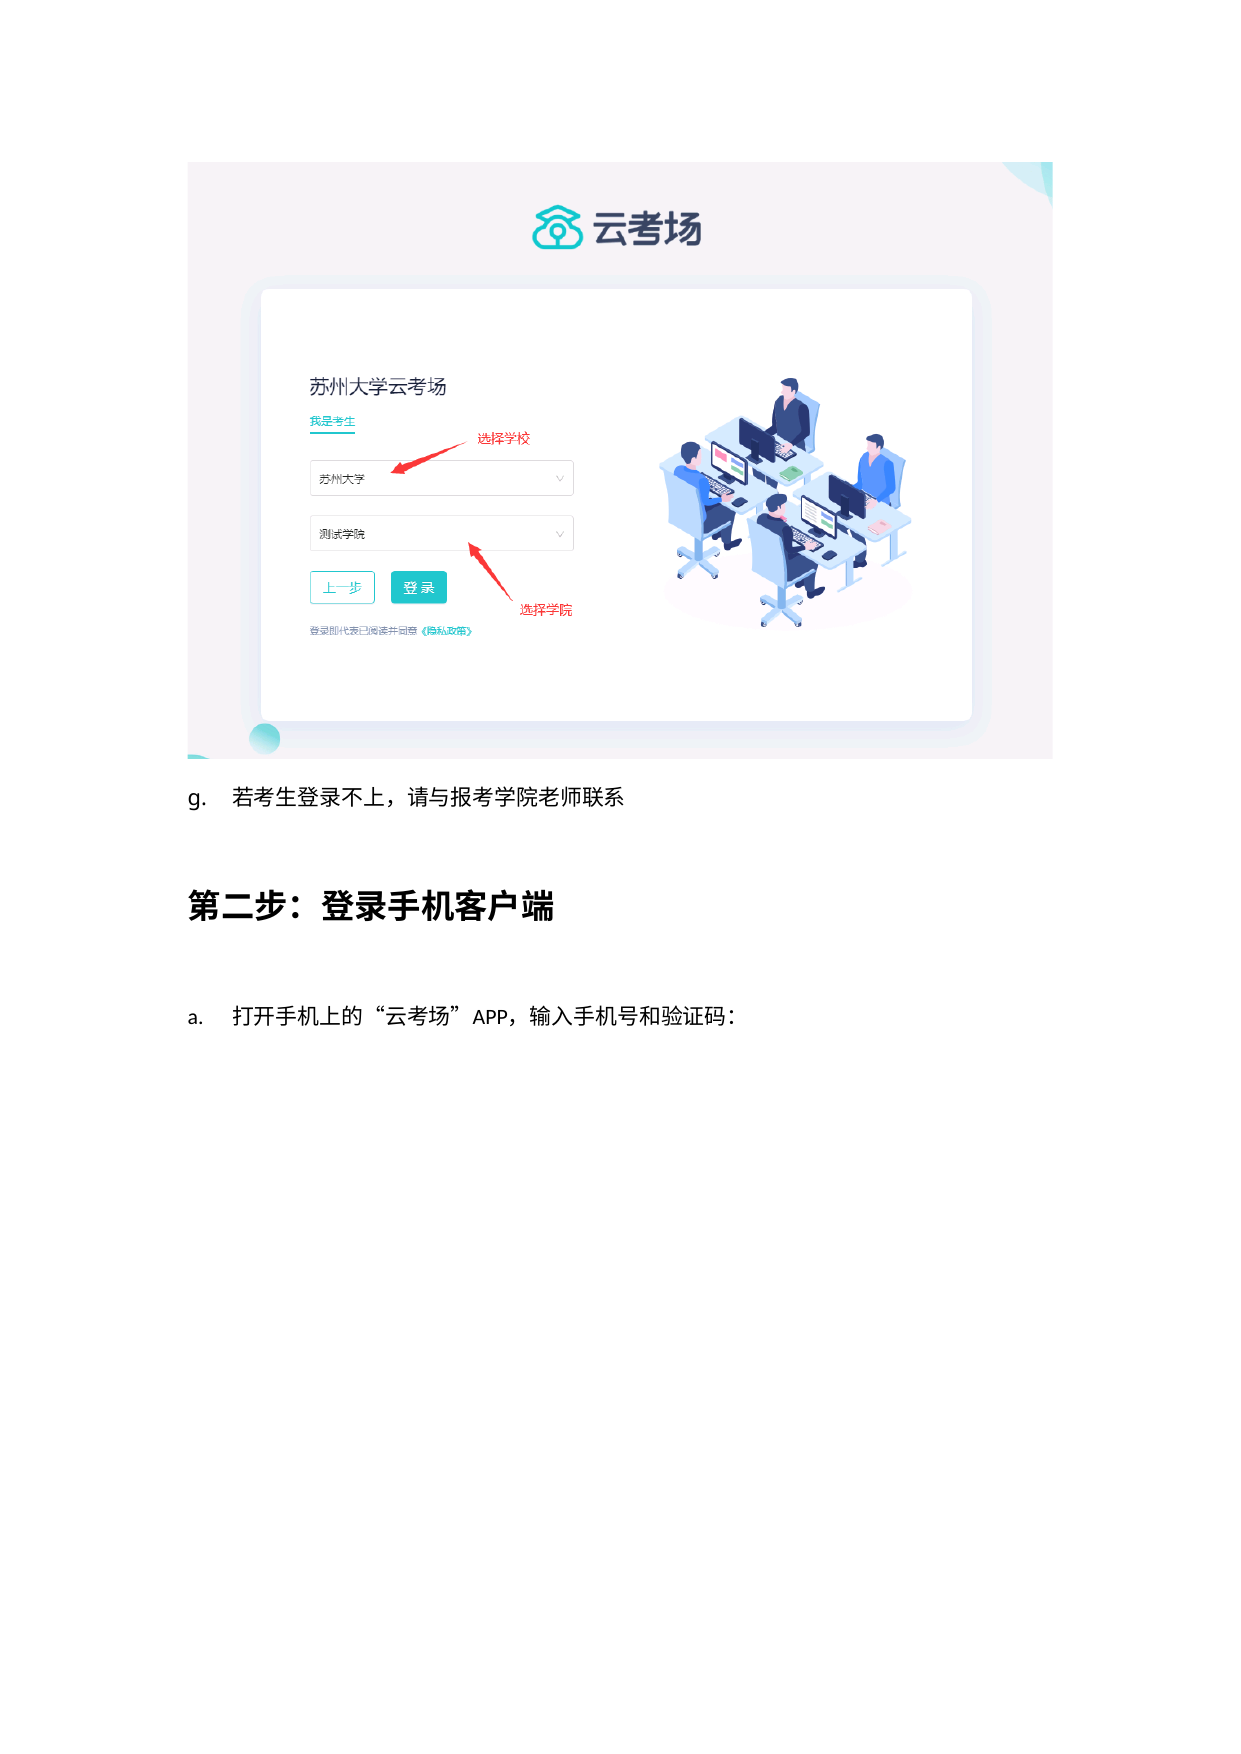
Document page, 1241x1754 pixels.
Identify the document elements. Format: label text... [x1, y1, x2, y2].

list 打开手机上的“云考场”APP，输入手机号和验证码： [187, 999, 1053, 1031]
list 若考生登录不上，请与报考学院老师联系 [187, 779, 1053, 812]
picture [187, 162, 1053, 759]
subtitle 第二步：登录手机客户端 [187, 872, 1053, 937]
